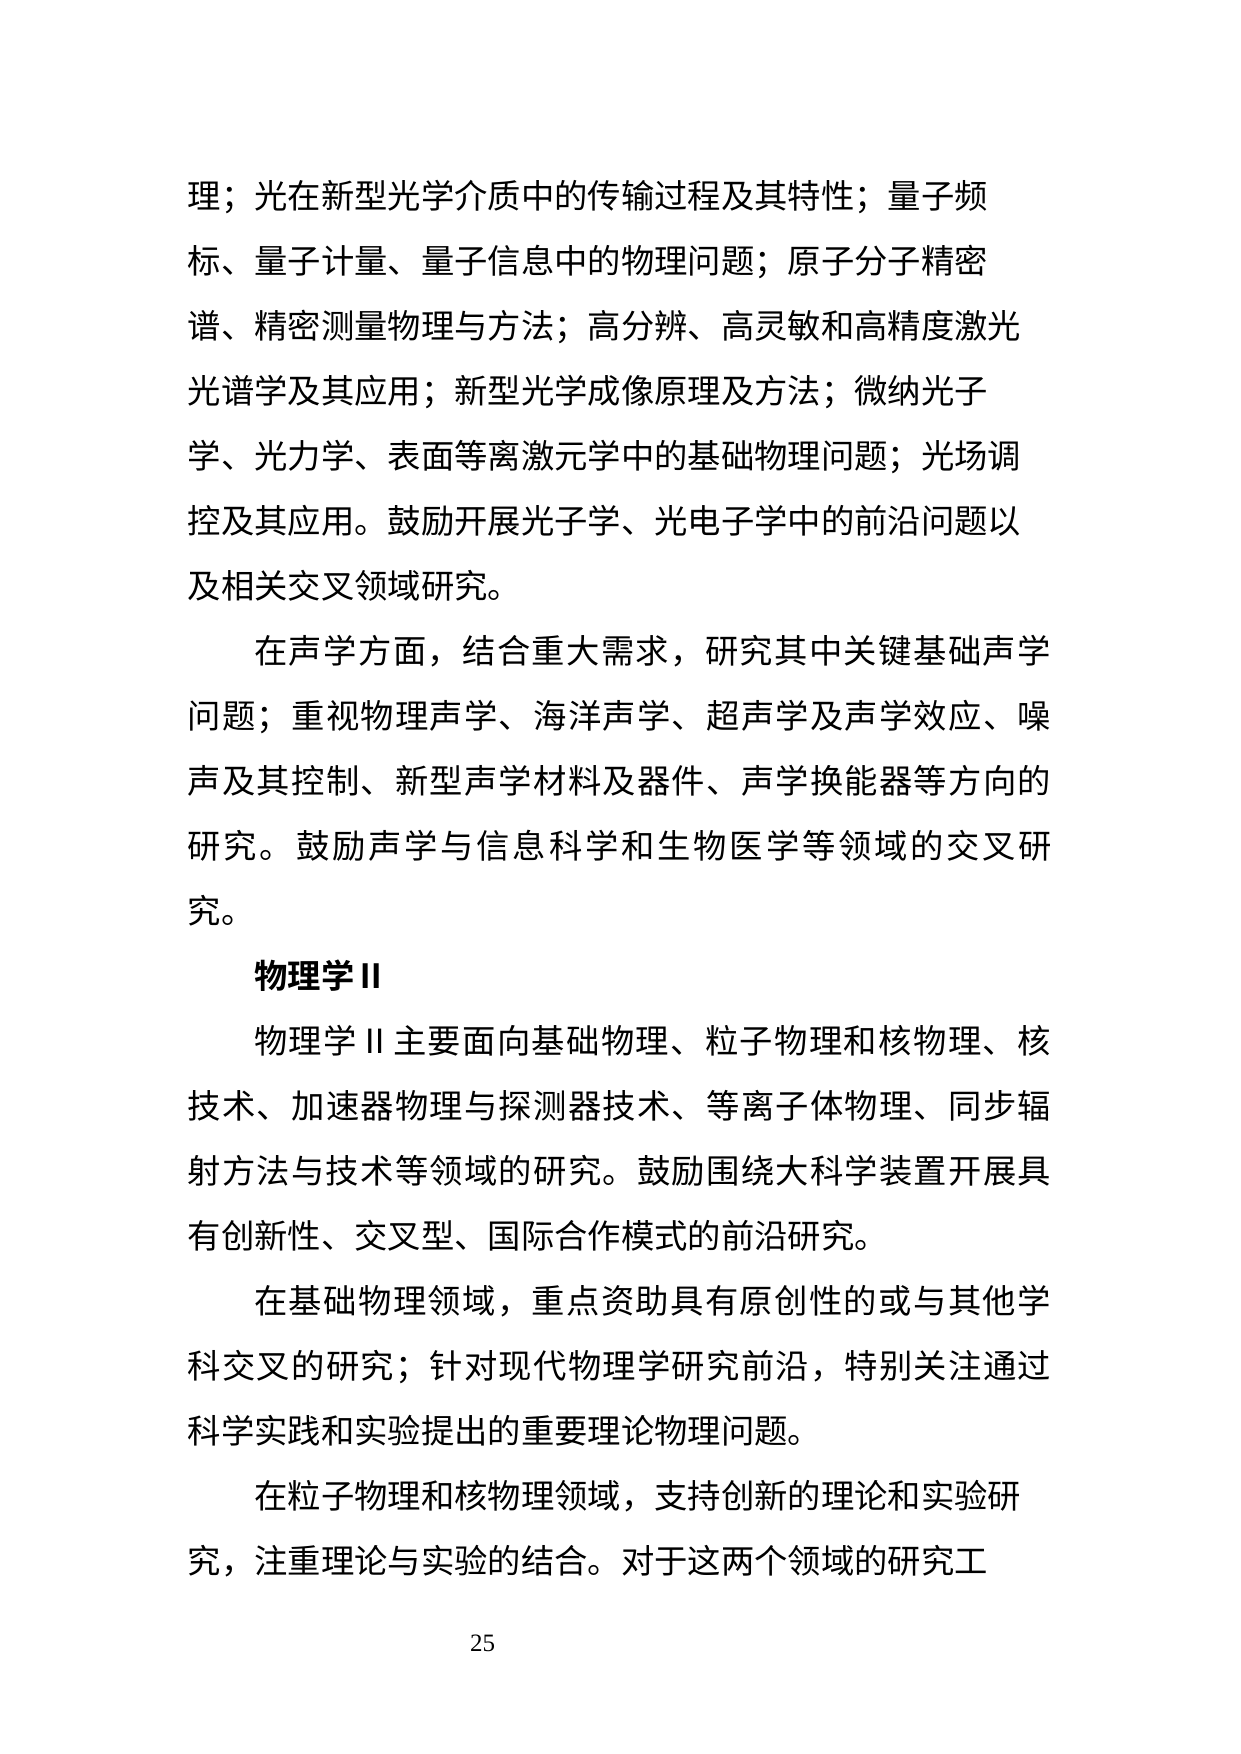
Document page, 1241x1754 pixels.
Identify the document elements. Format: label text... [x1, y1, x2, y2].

text 在基础物理领域，重点资助具有原创性的或与其他学科交叉的研究；针对现代物理学研究前沿，特别关注通过科学实践和实验提出的重要理论物理问题。 [187, 1267, 1053, 1462]
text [187, 162, 1053, 617]
text 物理学Ⅱ [187, 942, 1053, 1007]
text 在声学方面，结合重大需求，研究其中关键基础声学问题；重视物理声学、海洋声学、超声学及声学效应、噪声及其控制、新型声学材料及器件、声学换能器等方向的研究。鼓励声学与信息科学和生物医学等领域的交叉研究。 [187, 617, 1053, 942]
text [187, 1462, 1053, 1592]
text 物理学Ⅱ主要面向基础物理、粒子物理和核物理、核技术、加速器物理与探测器技术、等离子体物理、同步辐射方法与技术等领域的研究。鼓励围绕大科学装置开展具有创新性、交叉型、国际合作模式的前沿研究。 [187, 1007, 1053, 1267]
